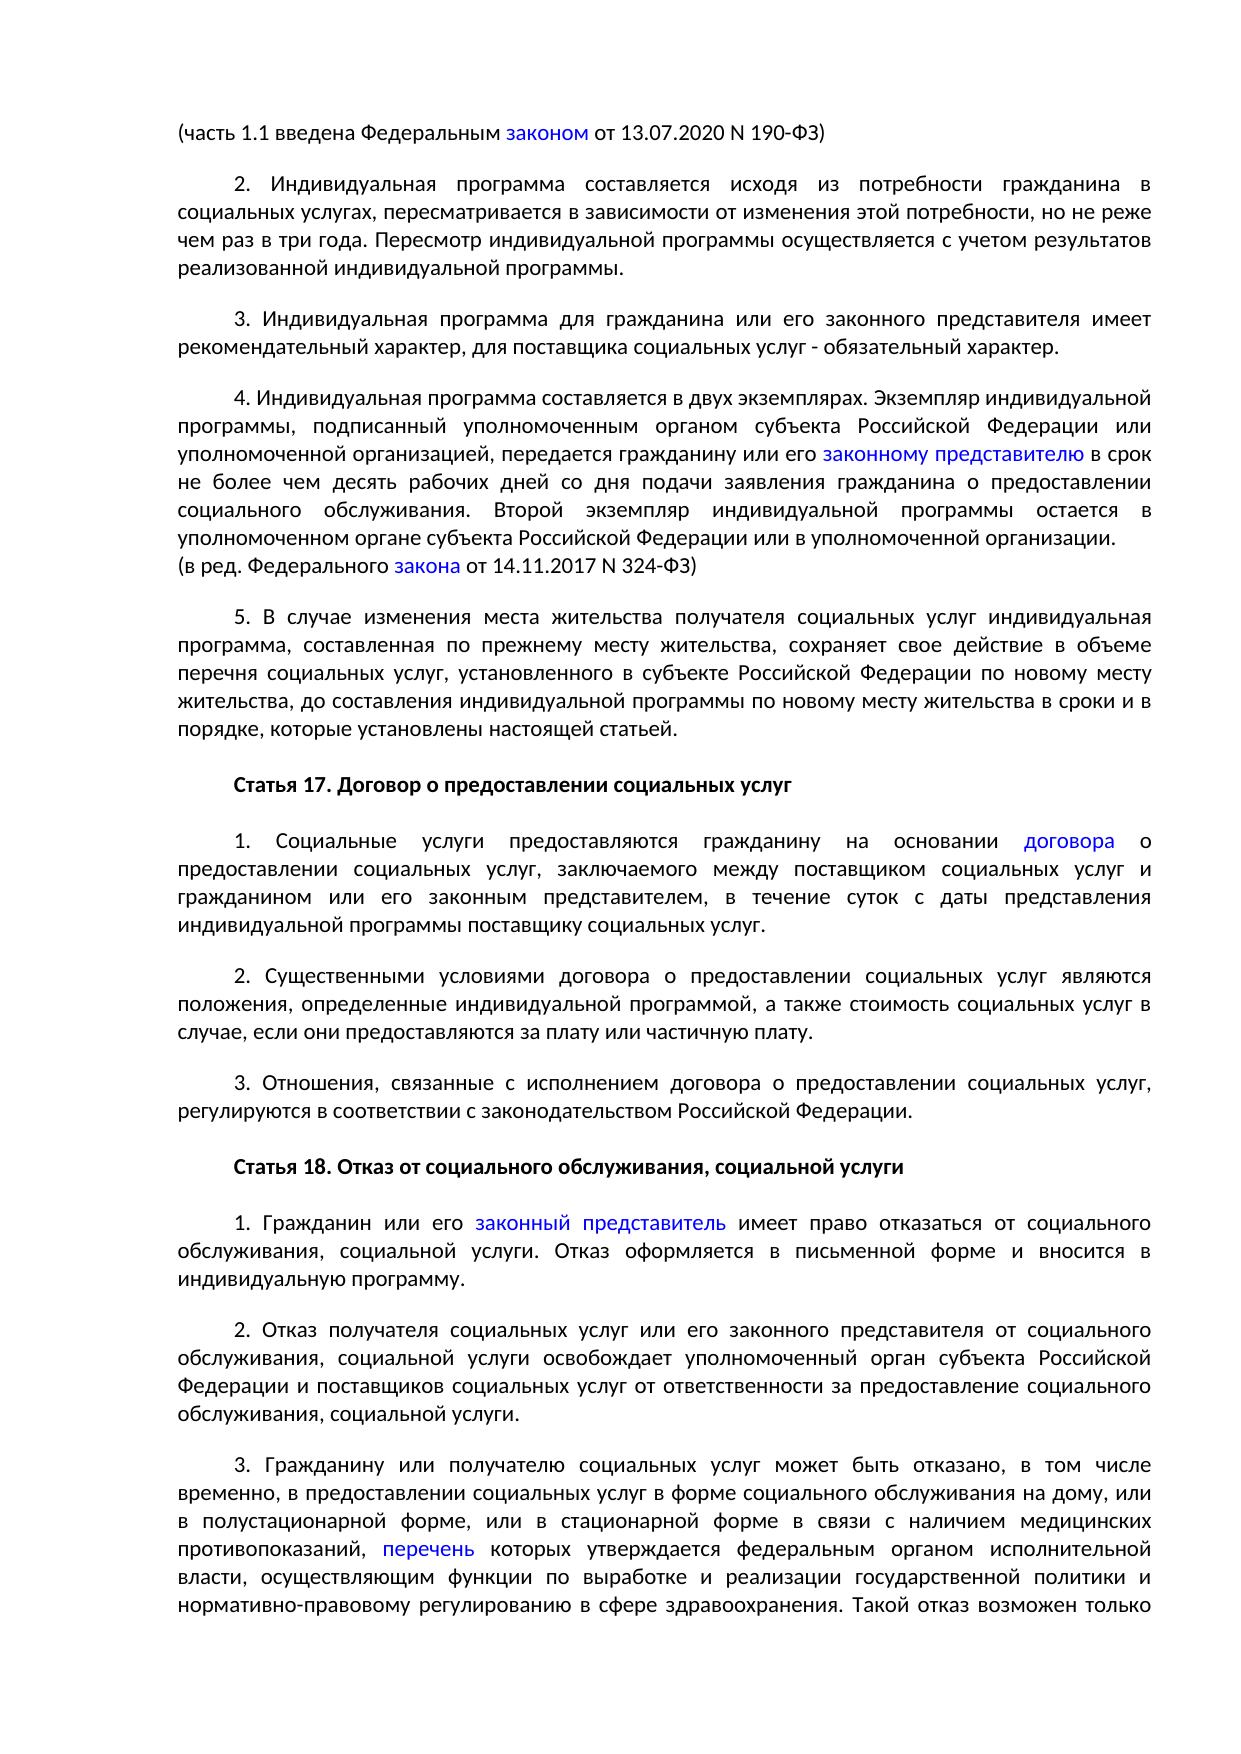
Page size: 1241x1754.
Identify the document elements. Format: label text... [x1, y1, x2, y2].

text 5. В случае изменения места жительства получателя социальных услуг индивидуальная программа, составленная по прежнему месту жительства, сохраняет свое действие в объеме перечня социальных услуг, установленного в субъекте Российской Федерации по новому месту жительства, до составления индивидуальной программы по новому месту жительства в сроки и в порядке, которые установлены настоящей статьей. [177, 602, 1152, 742]
title Статья 18. Отказ от социального обслуживания, социальной услуги [177, 1152, 1152, 1180]
text 3. Индивидуальная программа для гражданина или его законного представителя имеет рекомендательный характер, для поставщика социальных услуг - обязательный характер. [177, 304, 1152, 360]
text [177, 1450, 1152, 1618]
text (часть 1.1 введена Федеральным законом от 13.07.2020 N 190-ФЗ) [177, 118, 1152, 146]
text 2. Отказ получателя социальных услуг или его законного представителя от социального обслуживания, социальной услуги освобождает уполномоченный орган субъекта Российской Федерации и поставщиков социальных услуг от ответственности за предоставление социального обслуживания, социальной услуги. [177, 1315, 1152, 1427]
title Статья 17. Договор о предоставлении социальных услуг [177, 770, 1152, 798]
text 4. Индивидуальная программа составляется в двух экземплярах. Экземпляр индивидуальной программы, подписанный уполномоченным органом субъекта Российской Федерации или уполномоченной организацией, передается гражданину или его законному представителю в срок не более чем десять рабочих дней со дня подачи заявления гражданина о предоставлении социального обслуживания. Второй экземпляр индивидуальной программы остается в уполномоченном органе субъекта Российской Федерации или в уполномоченной организации. [177, 383, 1152, 551]
text 1. Гражданин или его законный представитель имеет право отказаться от социального обслуживания, социальной услуги. Отказ оформляется в письменной форме и вносится в индивидуальную программу. [177, 1208, 1152, 1292]
text (в ред. Федерального закона от 14.11.2017 N 324-ФЗ) [177, 551, 1152, 579]
text 3. Отношения, связанные с исполнением договора о предоставлении социальных услуг, регулируются в соответствии с законодательством Российской Федерации. [177, 1068, 1152, 1124]
text 2. Индивидуальная программа составляется исходя из потребности гражданина в социальных услугах, пересматривается в зависимости от изменения этой потребности, но не реже чем раз в три года. Пересмотр индивидуальной программы осуществляется с учетом результатов реализованной индивидуальной программы. [177, 169, 1152, 281]
text 1. Социальные услуги предоставляются гражданину на основании договора о предоставлении социальных услуг, заключаемого между поставщиком социальных услуг и гражданином или его законным представителем, в течение суток с даты представления индивидуальной программы поставщику социальных услуг. [177, 826, 1152, 938]
text 2. Существенными условиями договора о предоставлении социальных услуг являются положения, определенные индивидуальной программой, а также стоимость социальных услуг в случае, если они предоставляются за плату или частичную плату. [177, 961, 1152, 1045]
